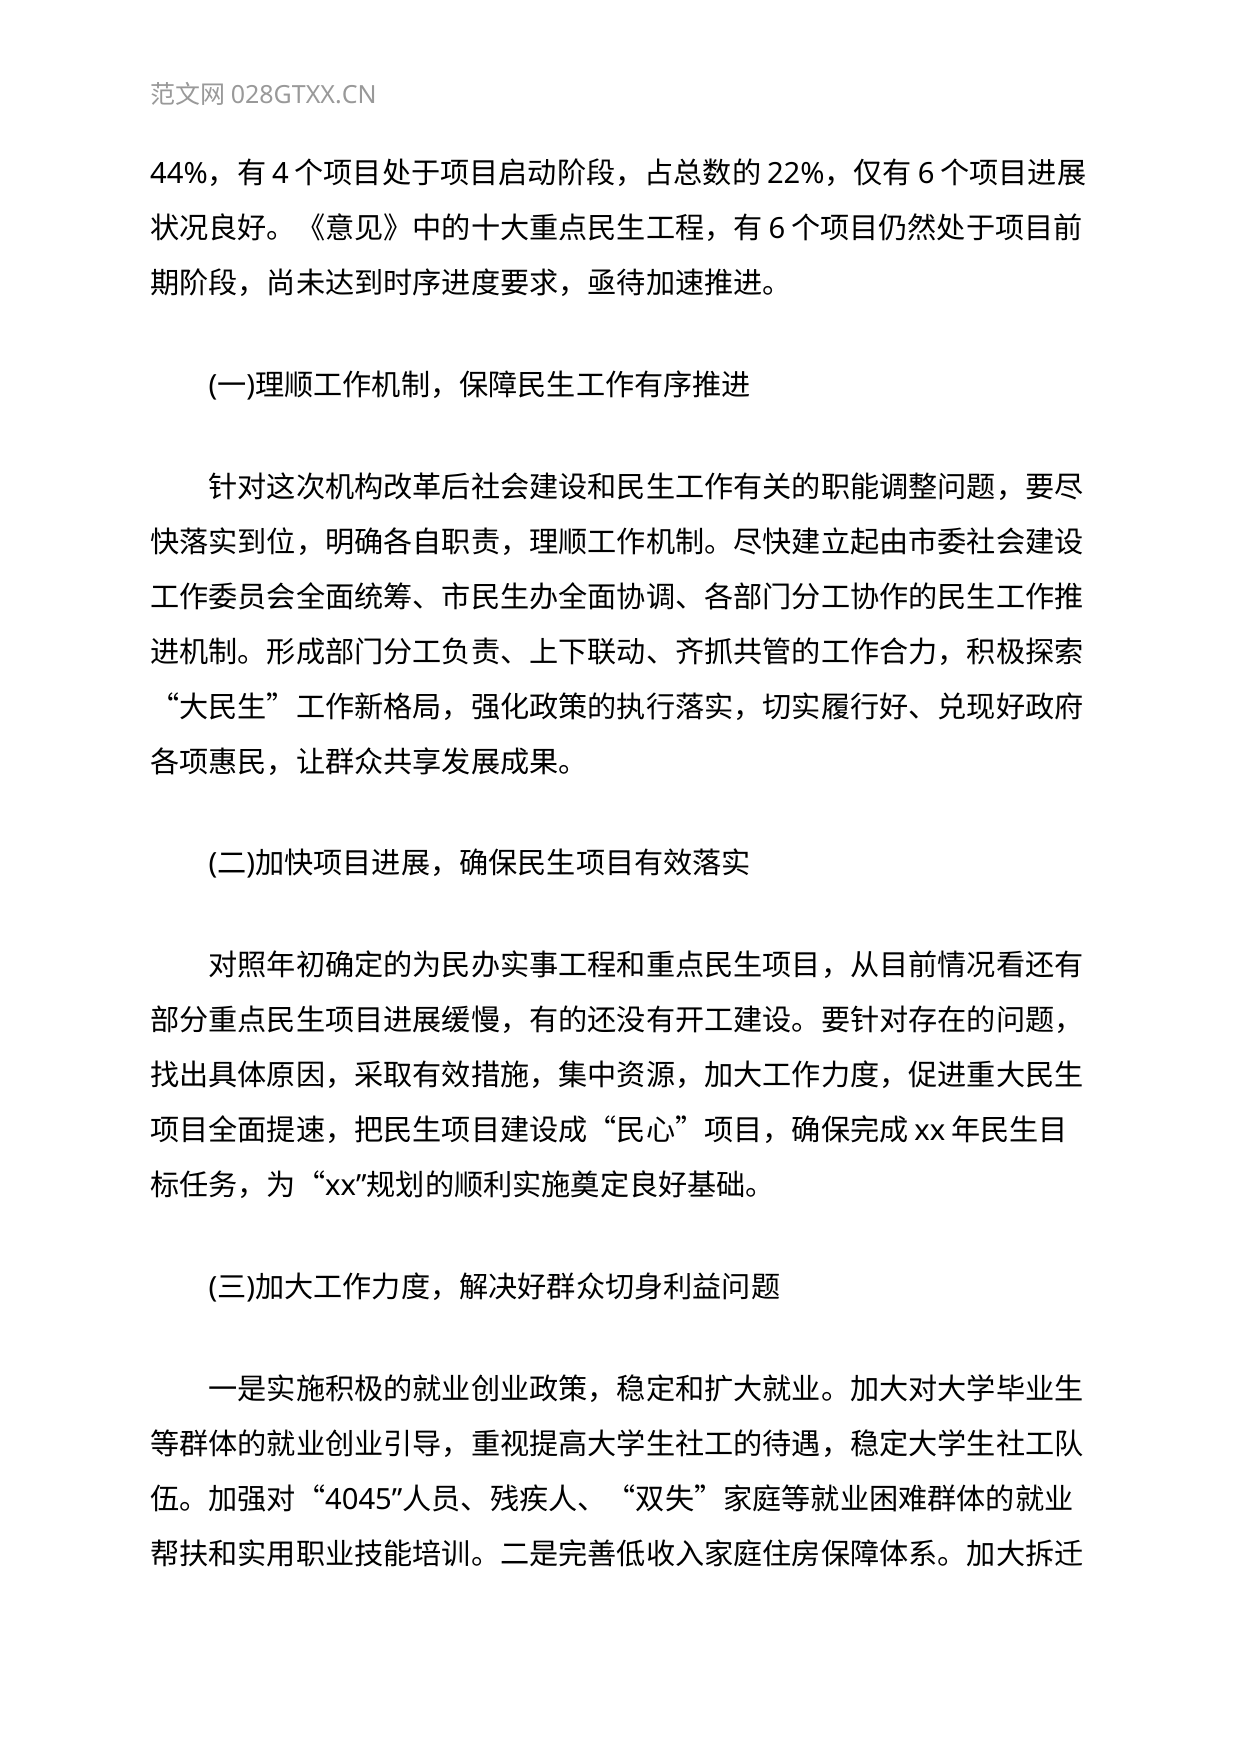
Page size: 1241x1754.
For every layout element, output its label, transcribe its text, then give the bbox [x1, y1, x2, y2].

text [150, 150, 1090, 302]
text (三)加大工作力度，解决好群众切身利益问题 [150, 1264, 1090, 1306]
text (一)理顺工作机制，保障民生工作有序推进 [150, 362, 1090, 404]
text (二)加快项目进展，确保民生项目有效落实 [150, 840, 1090, 882]
text 针对这次机构改革后社会建设和民生工作有关的职能调整问题，要尽快落实到位，明确各自职责，理顺工作机制。尽快建立起由市委社会建设工作委员会全面统筹、市民生办全面协调、各部门分工协作的民生工作推进机制。形成部门分工负责、上下联动、齐抓共管的工作合力，积极探索“大民生”工作新格局，强化政策的执行落实，切实履行好、兑现好政府各项惠民，让群众共享发展成果。 [150, 464, 1090, 781]
text 对照年初确定的为民办实事工程和重点民生项目，从目前情况看还有部分重点民生项目进展缓慢，有的还没有开工建设。要针对存在的问题，找出具体原因，采取有效措施，集中资源，加大工作力度，促进重大民生项目全面提速，把民生项目建设成“民心”项目，确保完成xx年民生目标任务，为“xx”规划的顺利实施奠定良好基础。 [150, 942, 1090, 1204]
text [150, 1366, 1090, 1573]
